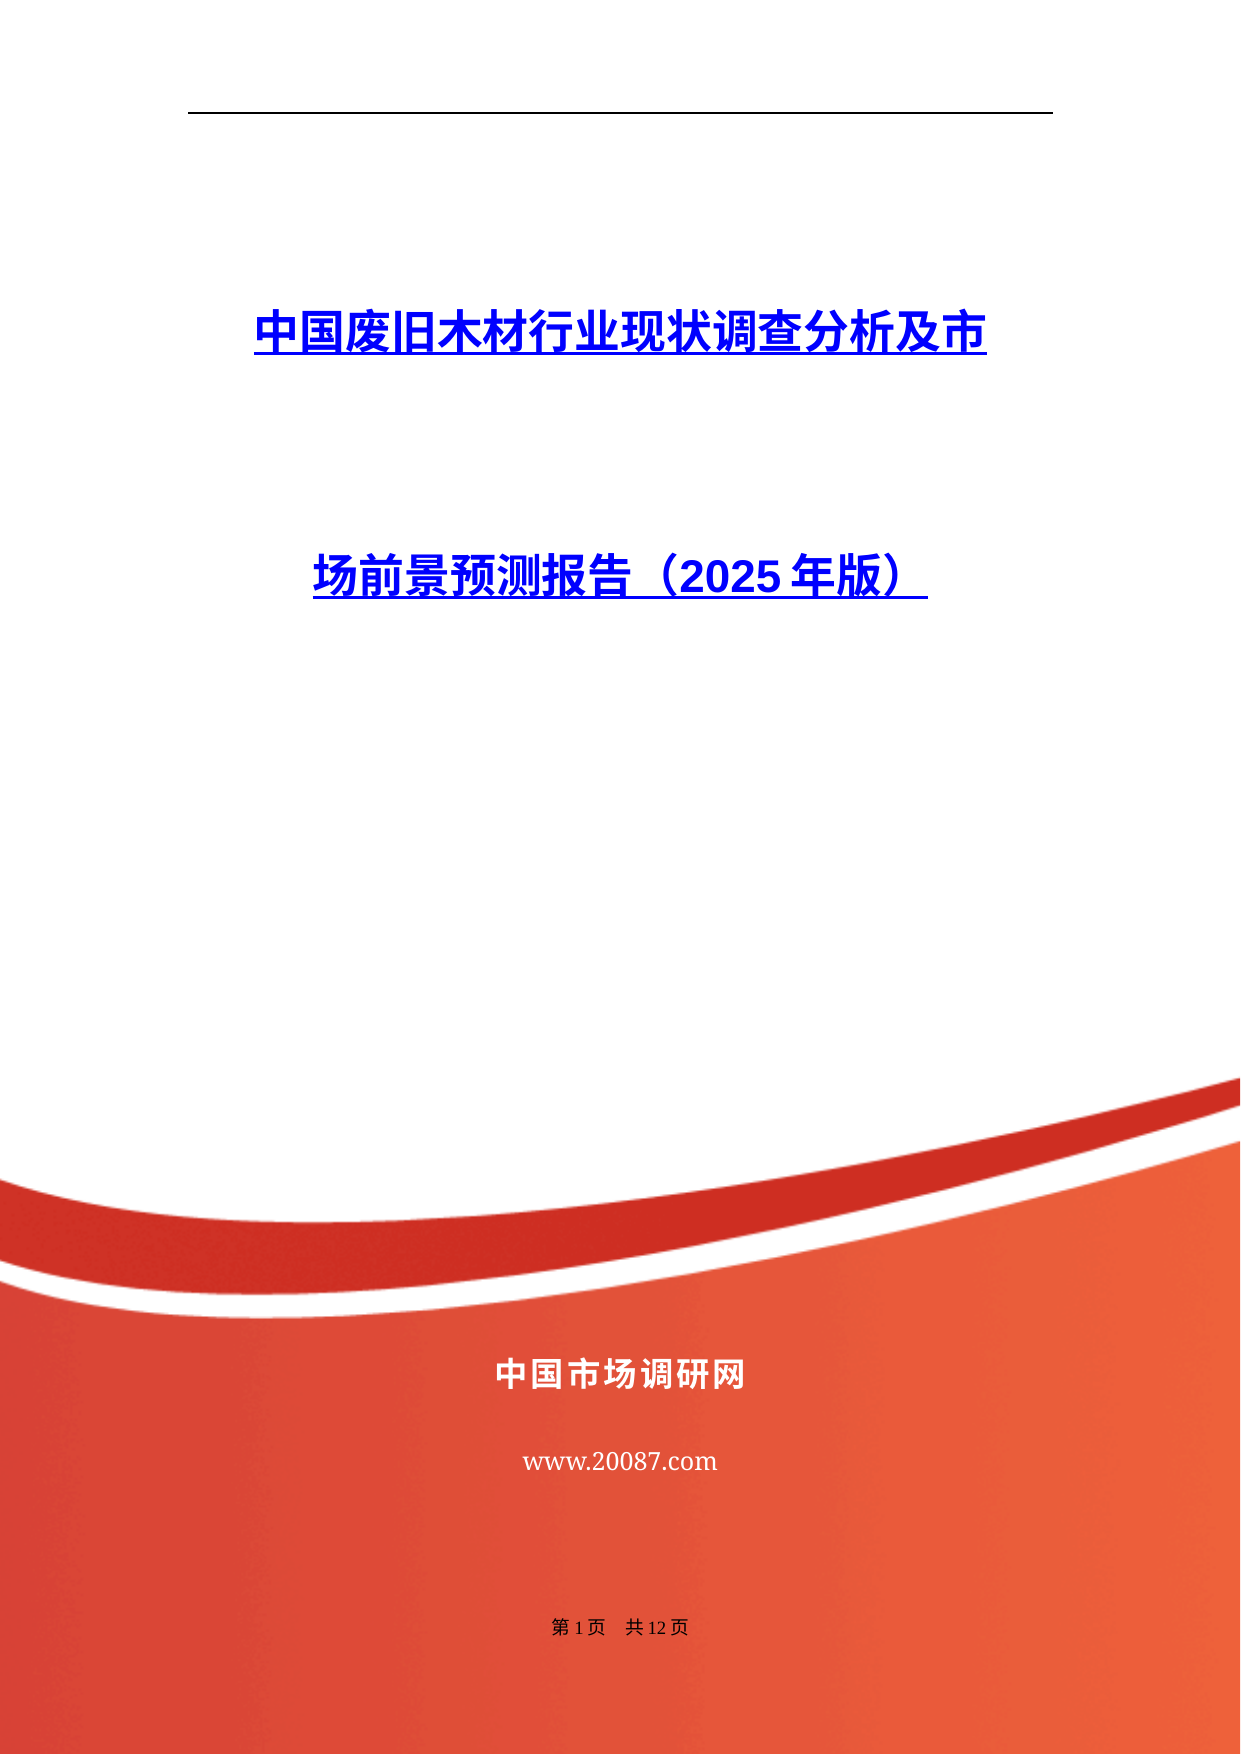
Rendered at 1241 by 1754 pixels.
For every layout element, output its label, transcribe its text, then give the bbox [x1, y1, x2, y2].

table_header 中国废旧木材行业现状调查分析及市场前景预测报告（2025年版） [188, 207, 1053, 773]
subtitle 中国市场调研网 [187, 1339, 1053, 1404]
picture [0, 1006, 1241, 1754]
text www.20087.com [187, 1428, 1053, 1493]
